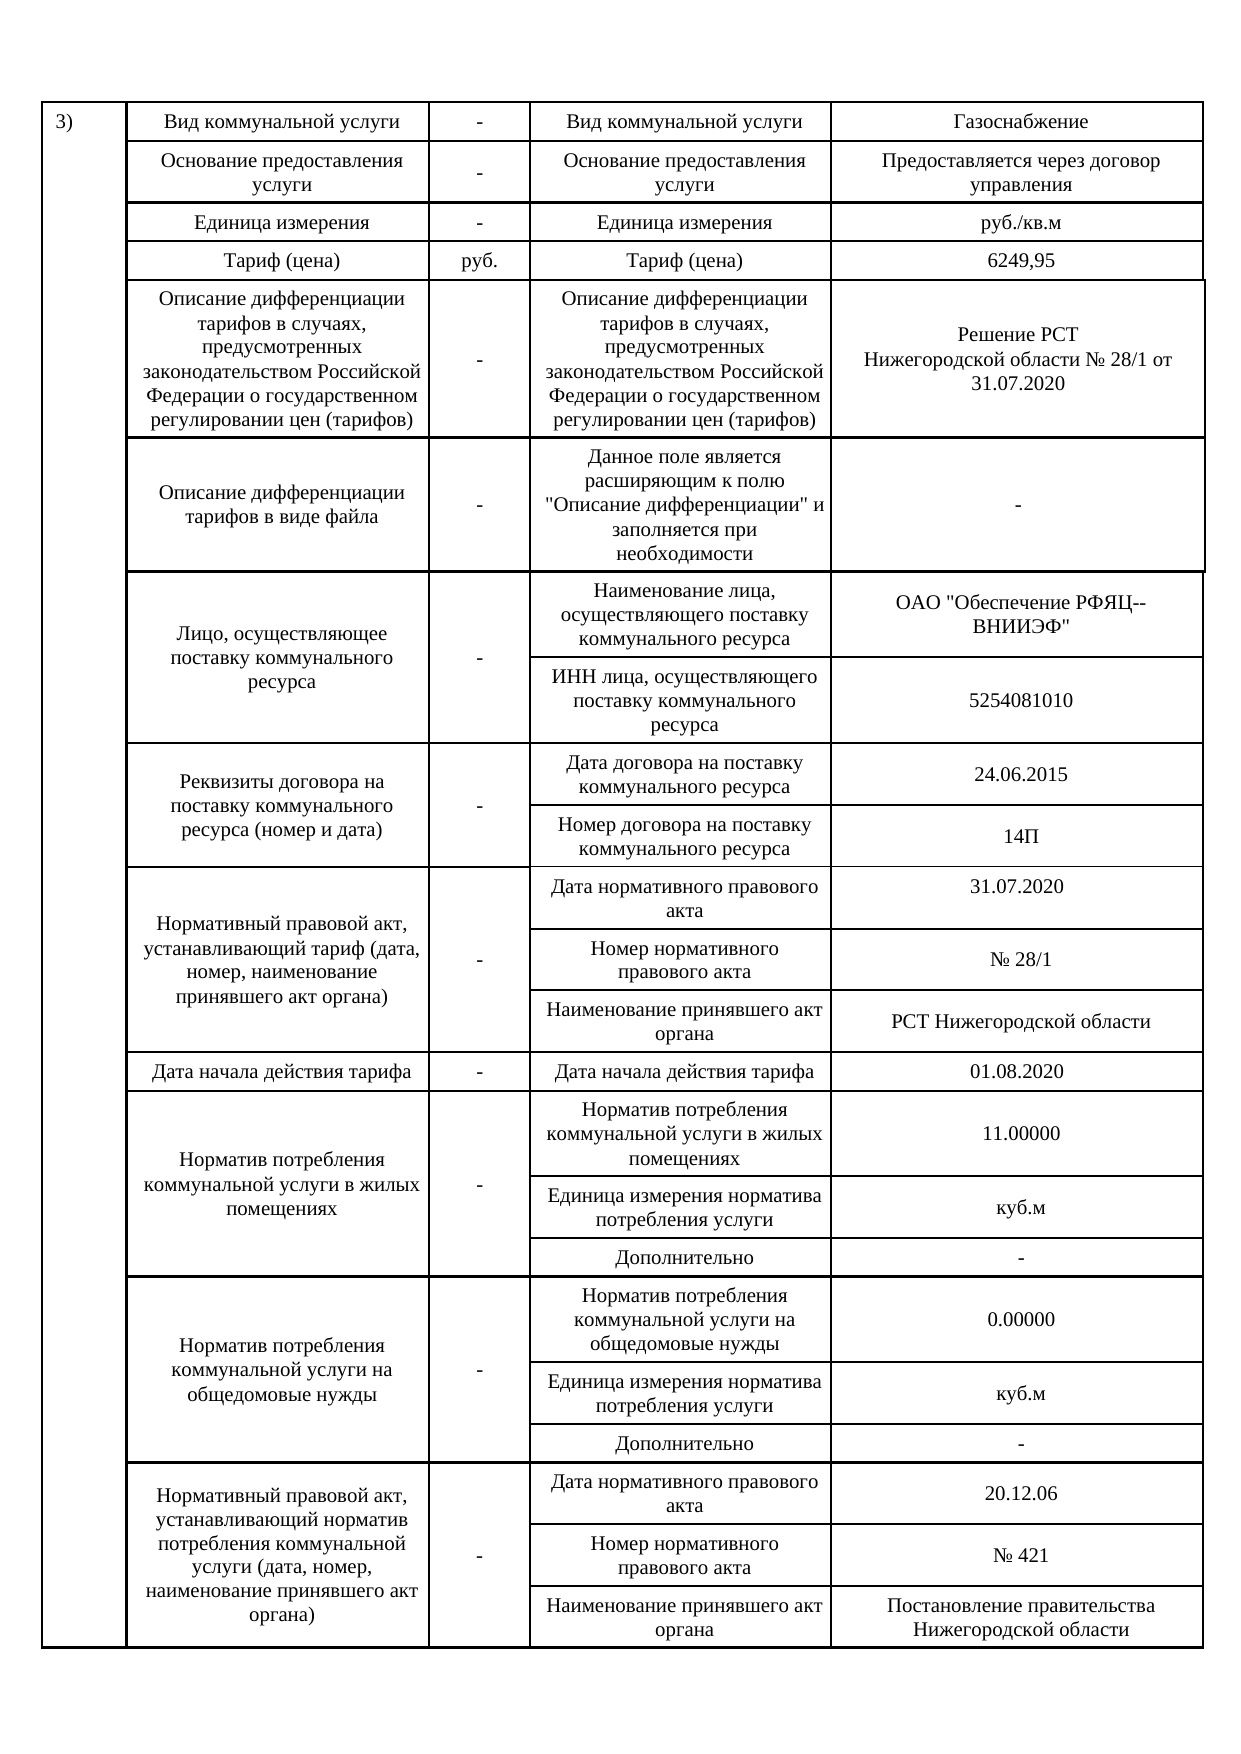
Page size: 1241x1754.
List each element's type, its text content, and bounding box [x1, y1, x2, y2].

table_cell № 421 [832, 1525, 1202, 1585]
table_cell Норматив потребления коммунальной услуги в жилых помещениях [531, 1092, 830, 1175]
table_cell Дополнительно [531, 1239, 830, 1275]
table_cell Тариф (цена) [128, 242, 428, 278]
table_cell Тариф (цена) [531, 242, 830, 278]
table_cell куб.м [832, 1177, 1202, 1237]
table_cell - [430, 1464, 529, 1646]
table_cell - [430, 142, 529, 201]
table_cell Нормативный правовой акт, устанавливающий норматив потребления коммунальной услуги (дата, номер, наименование принявшего акт органа) [128, 1464, 428, 1646]
table_cell Номер нормативного правового акта [531, 930, 830, 989]
table_cell Описание дифференциации тарифов в виде файла [128, 439, 428, 570]
table_cell Описание дифференциации тарифов в случаях, предусмотренных законодательством Российской Федерации о государственном регулировании цен (тарифов) [531, 281, 830, 436]
table_cell Дополнительно [531, 1425, 830, 1461]
table_cell 0.00000 [832, 1278, 1202, 1361]
table_header - [430, 103, 529, 140]
table_cell 5254081010 [832, 658, 1202, 742]
table_cell 14П [832, 806, 1202, 866]
table_cell Наименование лица, осуществляющего поставку коммунального ресурса [531, 573, 830, 656]
table_cell - [430, 204, 529, 240]
table_cell Дата начала действия тарифа [128, 1053, 428, 1089]
table_cell Основание предоставления услуги [531, 142, 830, 201]
table_cell - [430, 281, 529, 436]
table_cell Дата договора на поставку коммунального ресурса [531, 744, 830, 803]
table_cell Норматив потребления коммунальной услуги на общедомовые нужды [128, 1278, 428, 1461]
table_cell 11.00000 [832, 1092, 1202, 1175]
table_cell ИНН лица, осуществляющего поставку коммунального ресурса [531, 658, 830, 742]
table_cell Норматив потребления коммунальной услуги на общедомовые нужды [531, 1278, 830, 1361]
table_cell Данное поле является расширяющим к полю "Описание дифференциации" и заполняется при необходимости [531, 439, 830, 570]
table_cell Номер нормативного правового акта [531, 1525, 830, 1585]
table_cell Предоставляется через договор управления [832, 142, 1202, 201]
table_cell - [430, 868, 529, 1051]
table_cell Нормативный правовой акт, устанавливающий тариф (дата, номер, наименование принявшего акт органа) [128, 868, 428, 1051]
table_cell Дата начала действия тарифа [531, 1053, 830, 1089]
table_header Газоснабжение [832, 103, 1202, 140]
table_header 3) [43, 103, 125, 1646]
table_cell 6249,95 [832, 242, 1202, 278]
table_cell - [832, 1239, 1202, 1275]
table_cell руб. [430, 242, 529, 278]
table_cell руб./кв.м [832, 204, 1202, 240]
table_header Вид коммунальной услуги [531, 103, 830, 140]
table_header Вид коммунальной услуги [128, 103, 428, 140]
table_cell - [430, 1092, 529, 1275]
table_cell ОАО "Обеспечение РФЯЦ-- ВНИИЭФ" [832, 573, 1202, 656]
table_cell Единица измерения [128, 204, 428, 240]
table_cell Решение РСТ Нижегородской области № 28/1 от 31.07.2020 [832, 281, 1204, 436]
table_cell № 28/1 [832, 930, 1202, 989]
table_cell Норматив потребления коммунальной услуги в жилых помещениях [128, 1092, 428, 1275]
table_cell 20.12.06 [832, 1464, 1202, 1523]
table_cell Наименование принявшего акт органа [531, 991, 830, 1051]
table_cell Единица измерения [531, 204, 830, 240]
table_cell Единица измерения норматива потребления услуги [531, 1363, 830, 1423]
table_cell 24.06.2015 [832, 744, 1202, 803]
table_cell Описание дифференциации тарифов в случаях, предусмотренных законодательством Российской Федерации о государственном регулировании цен (тарифов) [128, 281, 428, 436]
table_cell Дата нормативного правового акта [531, 867, 830, 928]
table_cell - [430, 1053, 529, 1089]
table_cell - [430, 744, 529, 866]
table_cell Основание предоставления услуги [128, 142, 428, 201]
table_cell - [430, 439, 529, 570]
table_cell Постановление правительства Нижегородской области [832, 1587, 1202, 1646]
table_cell куб.м [832, 1363, 1202, 1423]
table_cell Лицо, осуществляющее поставку коммунального ресурса [128, 573, 428, 742]
table_cell 31.07.2020 [832, 867, 1202, 928]
table_cell 01.08.2020 [832, 1053, 1202, 1089]
table_cell Номер договора на поставку коммунального ресурса [531, 806, 830, 866]
table_cell Наименование принявшего акт органа [531, 1587, 830, 1646]
table_cell - [430, 573, 529, 742]
table_cell - [832, 1425, 1202, 1461]
table_cell - [832, 439, 1204, 570]
table_cell Единица измерения норматива потребления услуги [531, 1177, 830, 1237]
table_cell Реквизиты договора на поставку коммунального ресурса (номер и дата) [128, 744, 428, 866]
table_cell - [430, 1278, 529, 1461]
table_cell Дата нормативного правового акта [531, 1464, 830, 1523]
table_cell РСТ Нижегородской области [832, 991, 1202, 1051]
